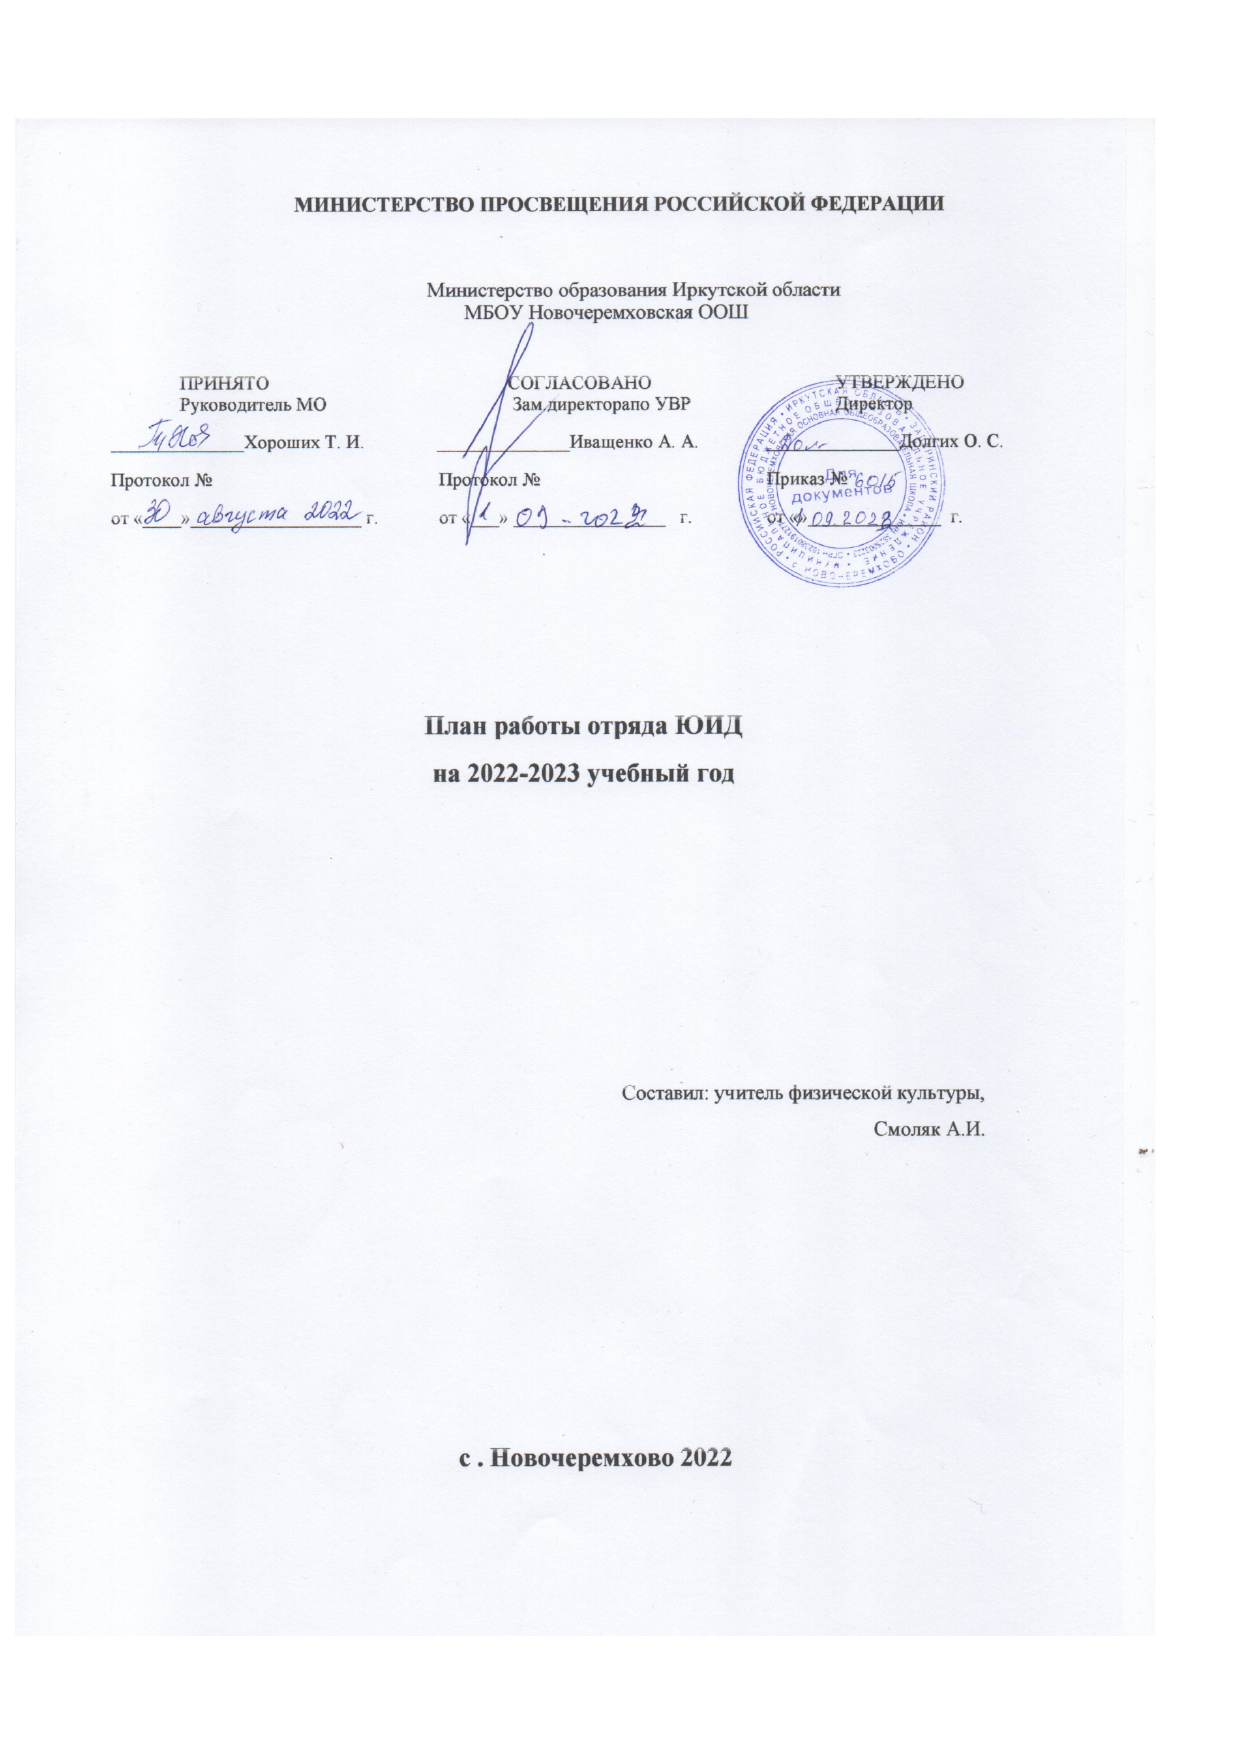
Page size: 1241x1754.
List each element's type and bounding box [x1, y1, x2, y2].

picture [14, 118, 1156, 1636]
